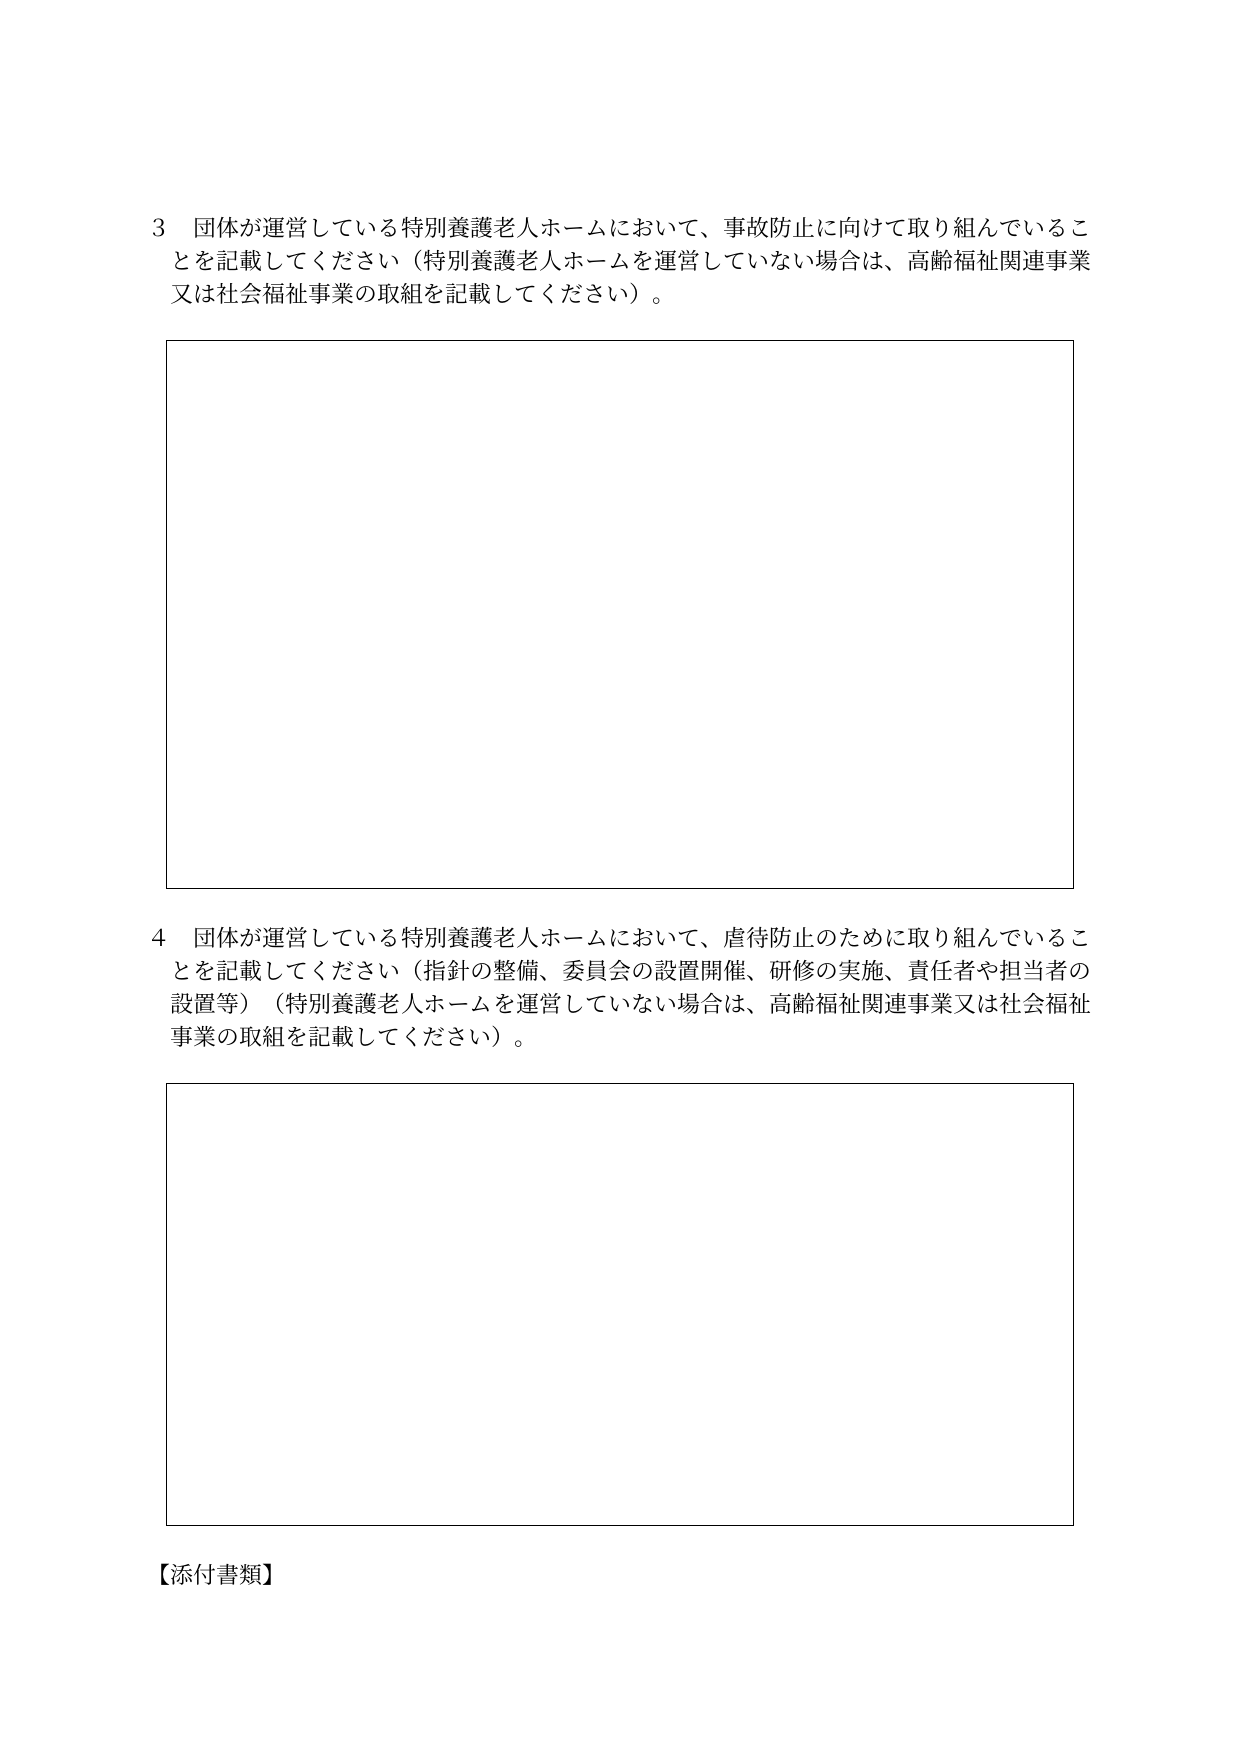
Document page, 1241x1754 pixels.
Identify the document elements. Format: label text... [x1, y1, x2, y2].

text ３ 団体が運営している特別養護老人ホームにおいて、事故防止に向けて取り組んでいることを記載してください（特別養護老人ホームを運営していない場合は、高齢福祉関連事業又は社会福祉事業の取組を記載してください）。 [148, 210, 1092, 309]
text ４ 団体が運営している特別養護老人ホームにおいて、虐待防止のために取り組んでいることを記載してください（指針の整備、委員会の設置開催、研修の実施、責任者や担当者の設置等）（特別養護老人ホームを運営していない場合は、高齢福祉関連事業又は社会福祉事業の取組を記載してください）。 [148, 920, 1092, 1052]
text 【添付書類】 [148, 1557, 1092, 1590]
table_header [167, 341, 1073, 888]
table_header [167, 1084, 1073, 1524]
